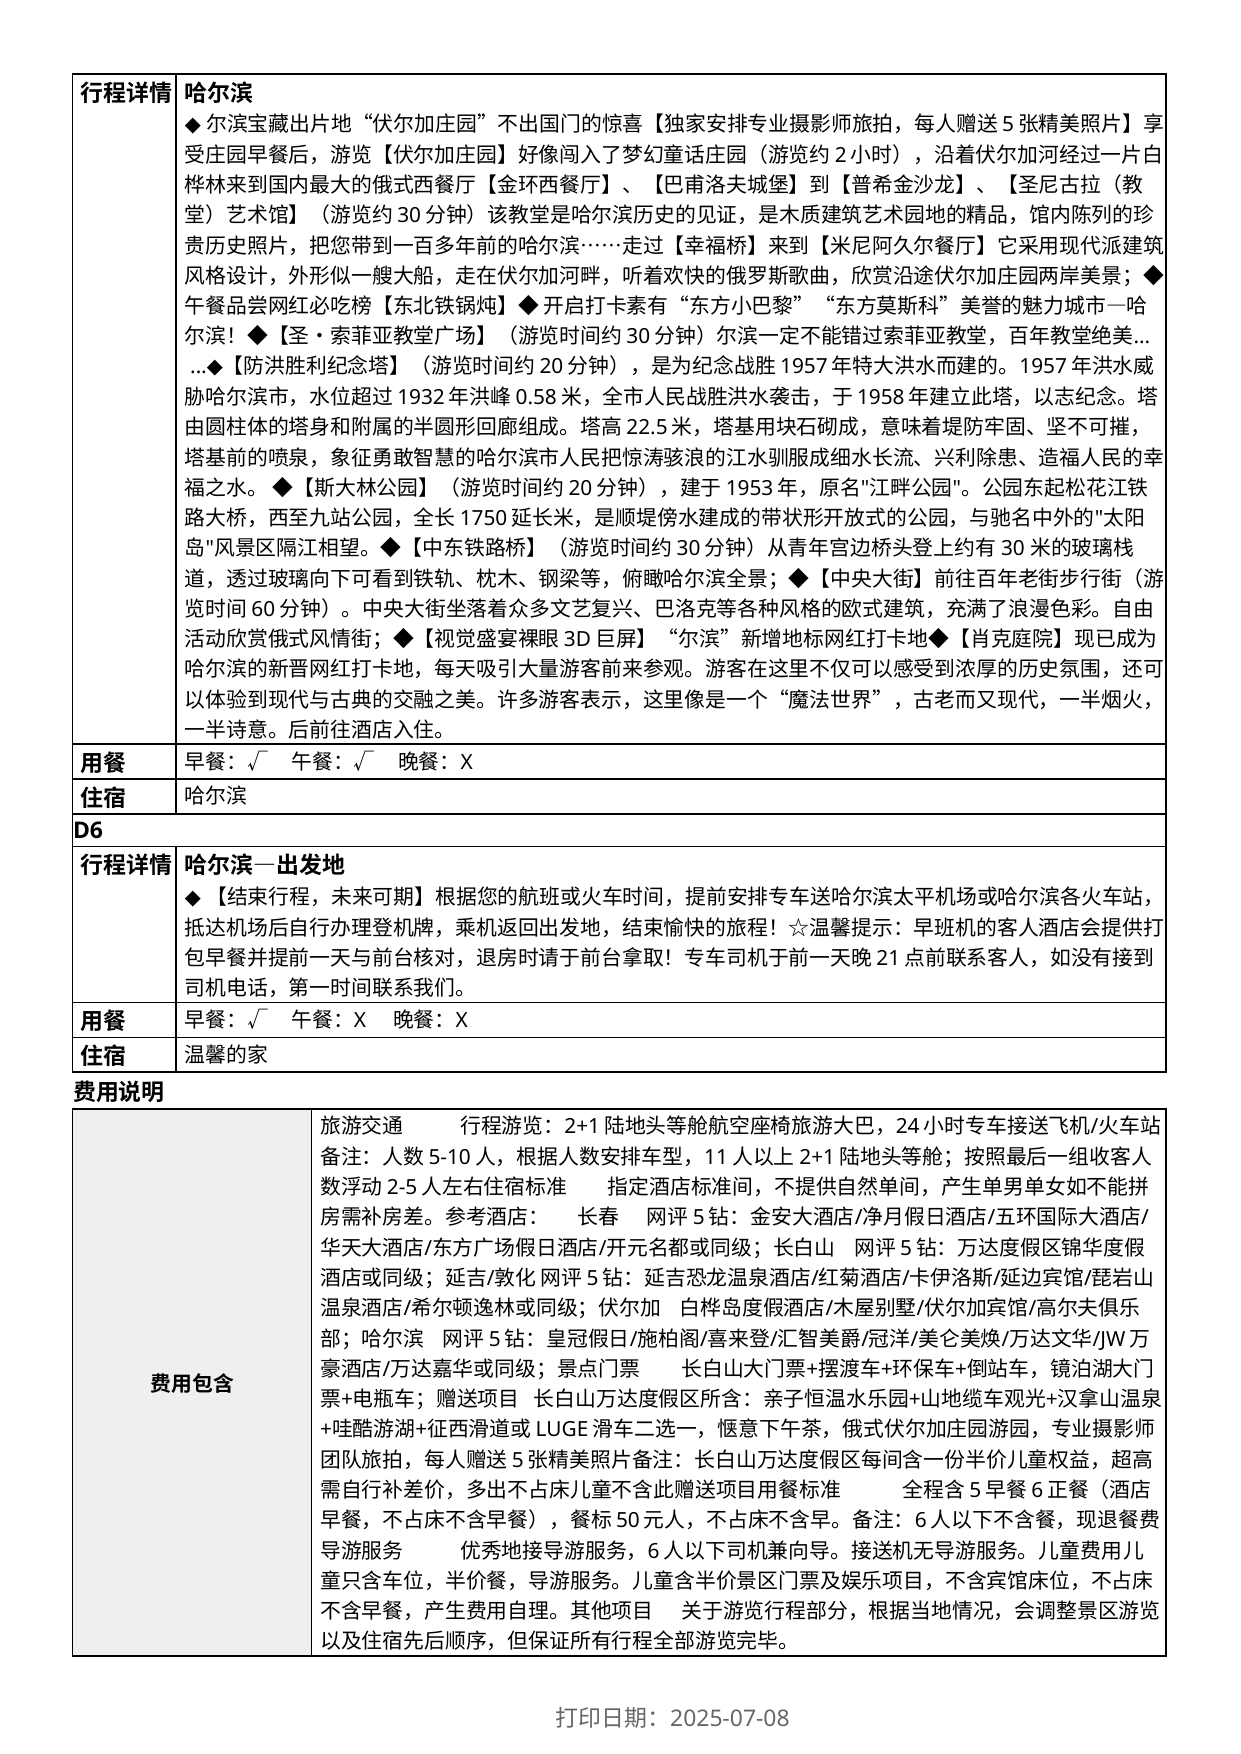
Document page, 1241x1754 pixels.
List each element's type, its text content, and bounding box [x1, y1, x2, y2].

table_cell 用餐 [73, 745, 175, 778]
table_cell 用餐 [73, 1003, 175, 1036]
table_header 费用包含 [73, 1110, 311, 1655]
table_cell 哈尔滨 [177, 780, 1165, 813]
table_cell 哈尔滨 ◆ 尔滨宝藏出片地“伏尔加庄园”不出国门的惊喜【独家安排专业摄影师旅拍，每人赠送5张精美照片】 [177, 75, 1165, 743]
table_cell 早餐：√ 午餐：√ 晚餐：X [177, 745, 1165, 778]
table_cell 哈尔滨—出发地 ◆ 【结束行程，未来可期】 [177, 847, 1165, 1002]
table_header 旅游交通 行程游览：2+1陆地头等舱航空座椅旅游大巴，24小时专车接送飞机/火车站 [312, 1110, 1165, 1655]
table_cell 温馨的家 [177, 1038, 1165, 1071]
table_cell 早餐：√ 午餐：X 晚餐：X [177, 1003, 1165, 1036]
table_cell 住宿 [73, 780, 175, 813]
table_cell 住宿 [73, 1038, 175, 1071]
table_cell 行程详情 [73, 847, 175, 1002]
text 费用说明 [73, 1074, 1167, 1107]
table_cell D6 [73, 815, 1165, 846]
table_cell 行程详情 [73, 75, 175, 743]
